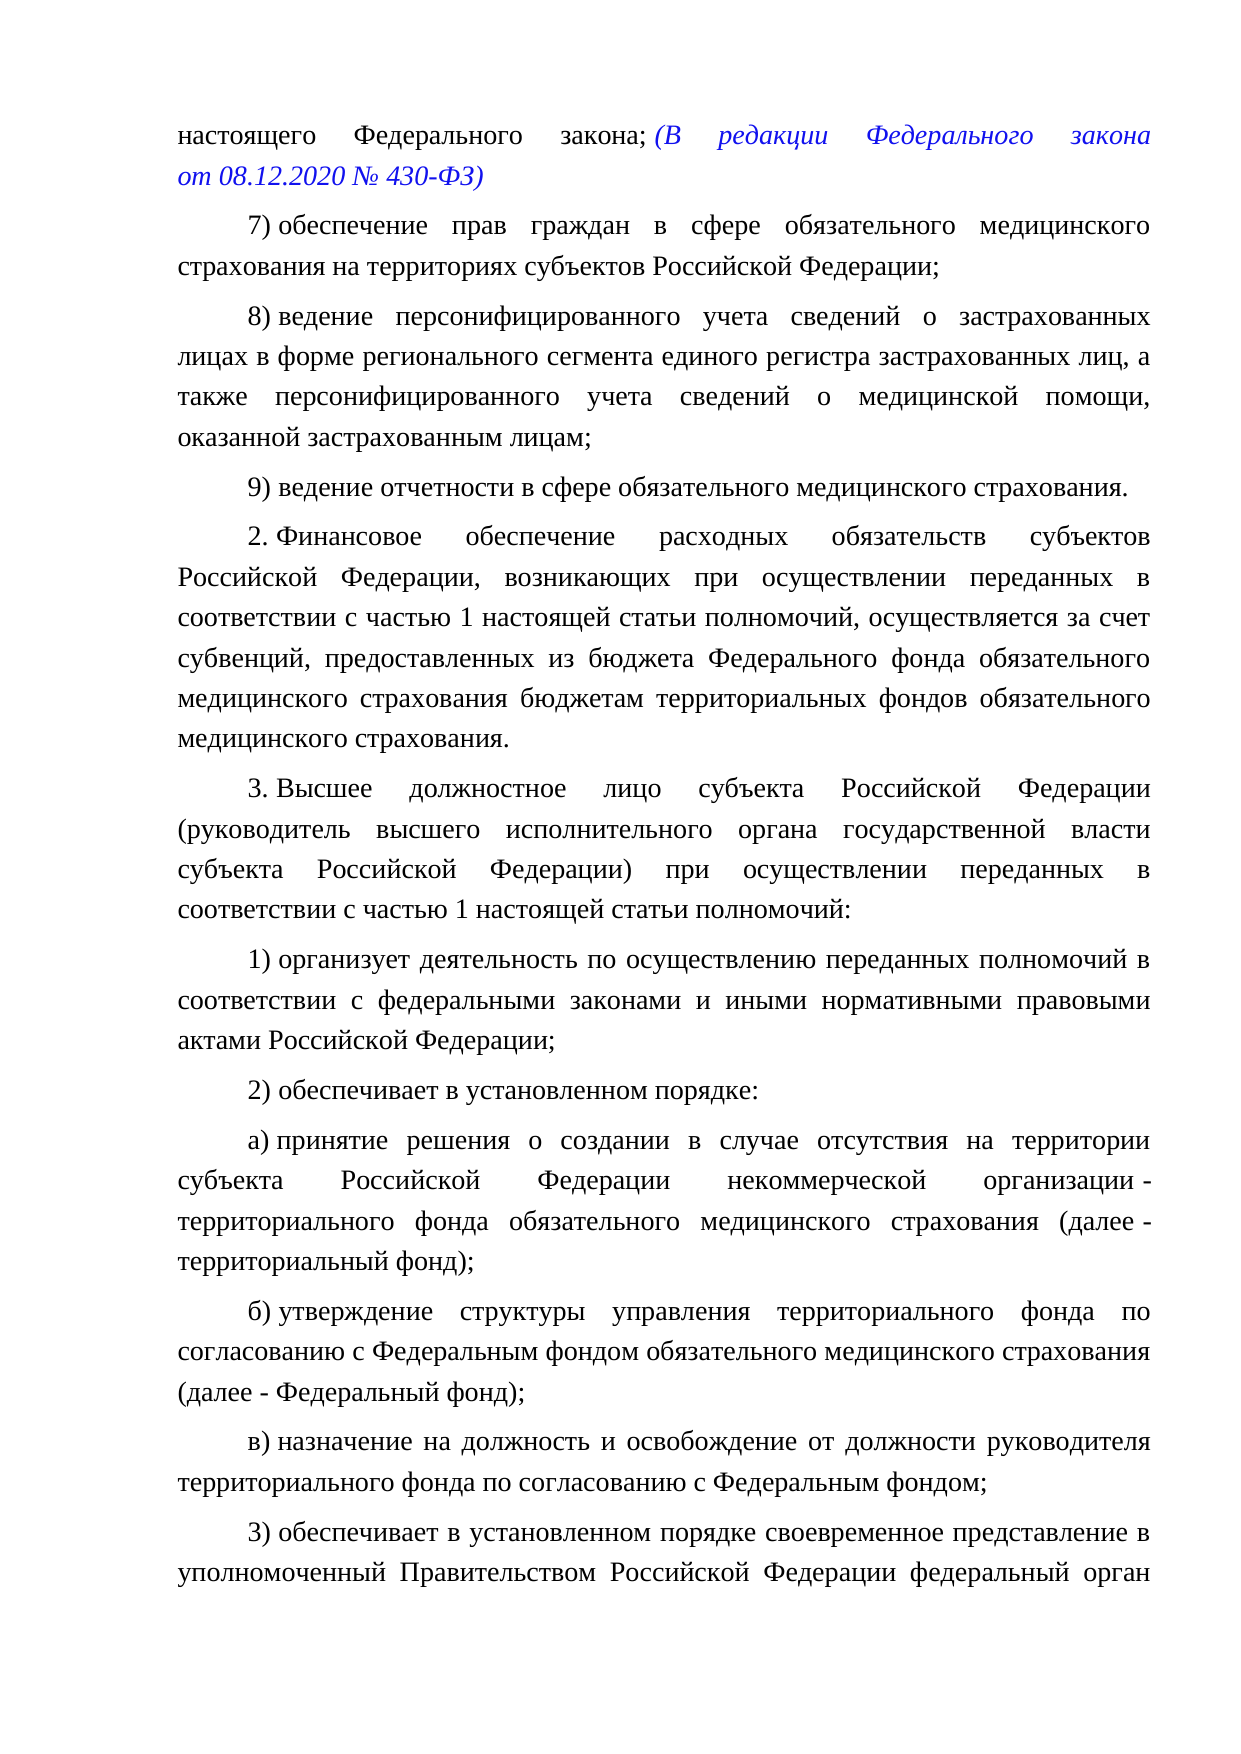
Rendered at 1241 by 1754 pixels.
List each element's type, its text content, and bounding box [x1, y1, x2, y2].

text 2) обеспечивает в установленном порядке: [177, 1073, 1152, 1105]
text б) утверждение структуры управления территориального фонда по согласованию с Федеральным фондом обязательного медицинского страхования (далее - Федеральный фонд); [177, 1294, 1152, 1407]
text 2. Финансовое обеспечение расходных обязательств субъектов Российской Федерации, возникающих при осуществлении переданных в соответствии с частью 1 настоящей статьи полномочий, осуществляется за счет субвенций, предоставленных из бюджета Федерального фонда обязательного медицинского страхования бюджетам территориальных фондов обязательного медицинского страхования. [177, 519, 1152, 754]
text 3. Высшее должностное лицо субъекта Российской Федерации (руководитель высшего исполнительного органа государственной власти субъекта Российской Федерации) при осуществлении переданных в соответствии с частью 1 настоящей статьи полномочий: [177, 771, 1152, 925]
text 8) ведение персонифицированного учета сведений о застрахованных лицах в форме регионального сегмента единого регистра застрахованных лиц, а также персонифицированного учета сведений о медицинской помощи, оказанной застрахованным лицам; [177, 298, 1152, 452]
text 7) обеспечение прав граждан в сфере обязательного медицинского страхования на территориях субъектов Российской Федерации; [177, 208, 1152, 281]
text в) назначение на должность и освобождение от должности руководителя территориального фонда по согласованию с Федеральным фондом; [177, 1424, 1152, 1497]
text 1) организует деятельность по осуществлению переданных полномочий в соответствии с федеральными законами и иными нормативными правовыми актами Российской Федерации; [177, 942, 1152, 1056]
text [177, 118, 1152, 191]
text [177, 1514, 1152, 1587]
text а) принятие решения о создании в случае отсутствия на территории субъекта Российской Федерации некоммерческой организации - территориального фонда обязательного медицинского страхования (далее - территориальный фонд); [177, 1123, 1152, 1276]
text 9) ведение отчетности в сфере обязательного медицинского страхования. [177, 469, 1152, 502]
